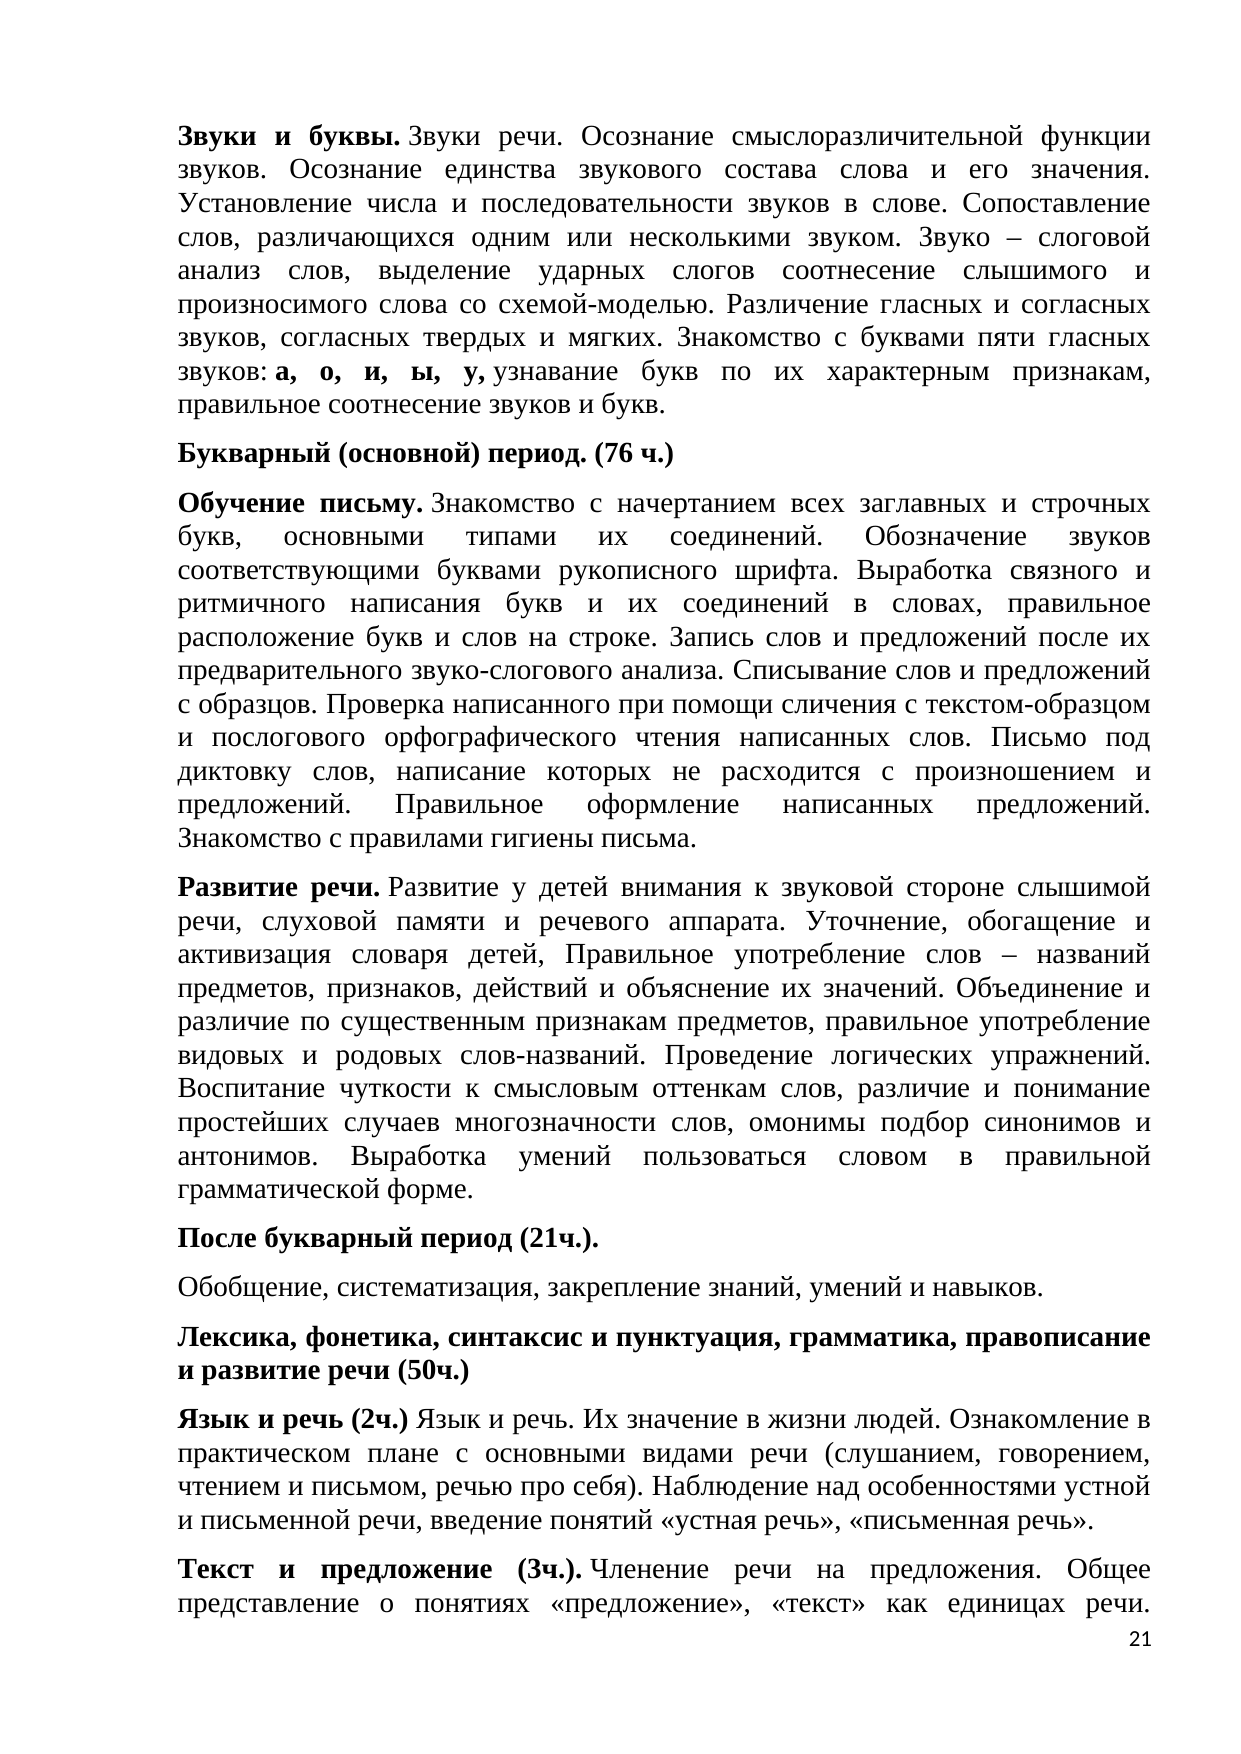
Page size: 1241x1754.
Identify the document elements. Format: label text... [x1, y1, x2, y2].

text Лексика, фонетика, синтаксис и пунктуация, грамматика, правописание и развитие речи (50ч.) [177, 1319, 1152, 1386]
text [177, 1551, 1152, 1618]
text Язык и речь (2ч.) Язык и речь. Их значение в жизни людей. Ознакомление в практическом плане с основными видами речи (слушанием, говорением, чтением и письмом, речью про себя). Наблюдение над особенностями устной и письменной речи, введение понятий «устная речь», «письменная речь». [177, 1401, 1152, 1536]
text Букварный (основной) период. (76 ч.) [177, 436, 1152, 469]
text Развитие речи. Развитие у детей внимания к звуковой стороне слышимой речи, слуховой памяти и речевого аппарата. Уточнение, обогащение и активизация словаря детей, Правильное употребление слов – названий предметов, признаков, действий и объяснение их значений. Объединение и различие по существенным признакам предметов, правильное употребление видовых и родовых слов-названий. Проведение логических упражнений. Воспитание чуткости к смысловым оттенкам слов, различие и понимание простейших случаев многозначности слов, омонимы подбор синонимов и антонимов. Выработка умений пользоваться словом в правильной грамматической форме. [177, 869, 1152, 1205]
text Обобщение, систематизация, закрепление знаний, умений и навыков. [177, 1269, 1152, 1303]
text После букварный период (21ч.). [177, 1220, 1152, 1254]
text Обучение письму. Знакомство с начертанием всех заглавных и строчных букв, основными типами их соединений. Обозначение звуков соответствующими буквами рукописного шрифта. Выработка связного и ритмичного написания букв и их соединений в словах, правильное расположение букв и слов на строке. Запись слов и предложений после их предварительного звуко-слогового анализа. Списывание слов и предложений с образцов. Проверка написанного при помощи сличения с текстом-образцом и послогового орфографического чтения написанных слов. Письмо под диктовку слов, написание которых не расходится с произношением и предложений. Правильное оформление написанных предложений. Знакомство с правилами гигиены письма. [177, 485, 1152, 854]
text Звуки и буквы. Звуки речи. Осознание смыслоразличительной функции звуков. Осознание единства звукового состава слова и его значения. Установление числа и последовательности звуков в слове. Сопоставление слов, различающихся одним или несколькими звуком. Звуко – слоговой анализ слов, выделение ударных слогов соотнесение слышимого и произносимого слова со схемой-моделью. Различение гласных и согласных звуков, согласных твердых и мягких. Знакомство с буквами пяти гласных звуков: а, о, и, ы, у, узнавание букв по их характерным признакам, правильное соотнесение звуков и букв. [177, 118, 1152, 420]
